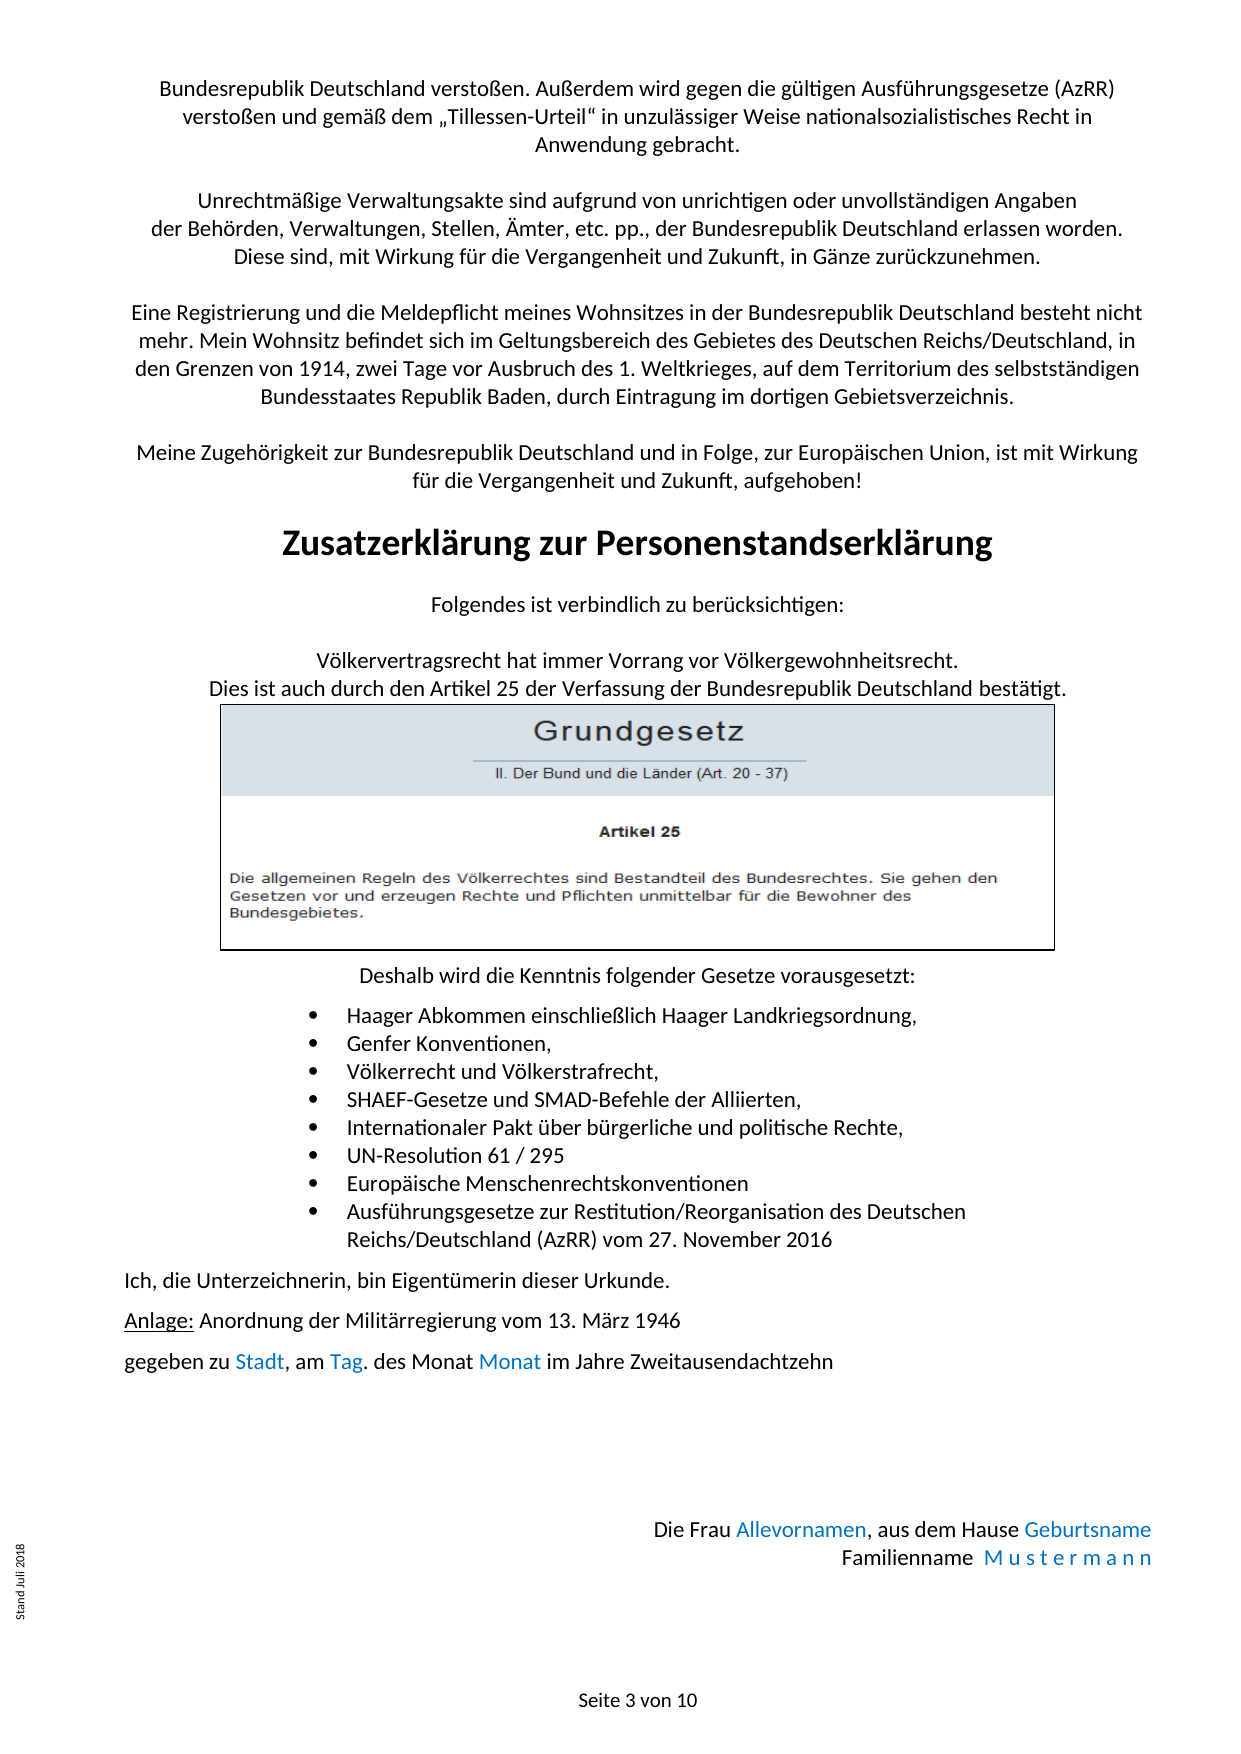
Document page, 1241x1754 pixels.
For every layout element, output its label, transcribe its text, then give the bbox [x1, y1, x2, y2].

list Ausführungsgesetze zur Restitution/Reorganisation des Deutschen Reichs/Deutschland (AzRR) vom 27. November 2016 [309, 1197, 1152, 1253]
text Zusatzerklärung zur Personenstandserklärung [124, 519, 1152, 565]
text der Behörden, Verwaltungen, Stellen, Ämter, etc. pp., der Bundesrepublik Deutschland erlassen worden. [124, 214, 1152, 242]
text Unrechtmäßige Verwaltungsakte sind aufgrund von unrichtigen oder unvollständigen Angaben [124, 186, 1152, 214]
list SHAEF-Gesetze und SMAD-Befehle der Alliierten, [309, 1085, 1152, 1113]
list Haager Abkommen einschließlich Haager Landkriegsordnung, [309, 1001, 1152, 1029]
text Meine Zugehörigkeit zur Bundesrepublik Deutschland und in Folge, zur Europäischen Union, ist mit Wirkung für die Vergangenheit und Zukunft, aufgehoben! [124, 438, 1152, 494]
text Völkervertragsrecht hat immer Vorrang vor Völkergewohnheitsrecht. [124, 646, 1152, 674]
text Dies ist auch durch den Artikel 25 der Verfassung der Bundesrepublik Deutschland bestätigt. [124, 674, 1152, 702]
text Ich, die Unterzeichnerin, bin Eigentümerin dieser Urkunde. [124, 1266, 1152, 1294]
text gegeben zu Stadt, am Tag. des Monat Monat im Jahre Zweitausendachtzehn [124, 1347, 1152, 1375]
text Deshalb wird die Kenntnis folgender Gesetze vorausgesetzt: [124, 961, 1152, 989]
text Eine Registrierung und die Meldepflicht meines Wohnsitzes in der Bundesrepublik Deutschland besteht nicht mehr. Mein Wohnsitz befindet sich im Geltungsbereich des Gebietes des Deutschen Reichs/Deutschland, in den Grenzen von 1914, zwei Tage vor Ausbruch des 1. Weltkrieges, auf dem Territorium des selbstständigen Bundesstaates Republik Baden, durch Eintragung im dortigen Gebietsverzeichnis. [124, 298, 1152, 410]
list Völkerrecht und Völkerstrafrecht, [309, 1057, 1152, 1085]
text Anlage: Anordnung der Militärregierung vom 13. März 1946 [124, 1306, 1152, 1334]
list UN-Resolution 61 / 295 [309, 1141, 1152, 1169]
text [124, 74, 1152, 158]
list Internationaler Pakt über bürgerliche und politische Rechte, [309, 1113, 1152, 1141]
list Europäische Menschenrechtskonventionen [309, 1169, 1152, 1197]
picture [221, 705, 1054, 949]
list Genfer Konventionen, [309, 1029, 1152, 1057]
text Folgendes ist verbindlich zu berücksichtigen: [124, 590, 1152, 618]
text Diese sind, mit Wirkung für die Vergangenheit und Zukunft, in Gänze zurückzunehmen. [124, 242, 1152, 270]
text Familienname Mustermann [124, 1543, 1152, 1571]
text Die Frau Allevornamen, aus dem Hause Geburtsname [124, 1515, 1152, 1543]
